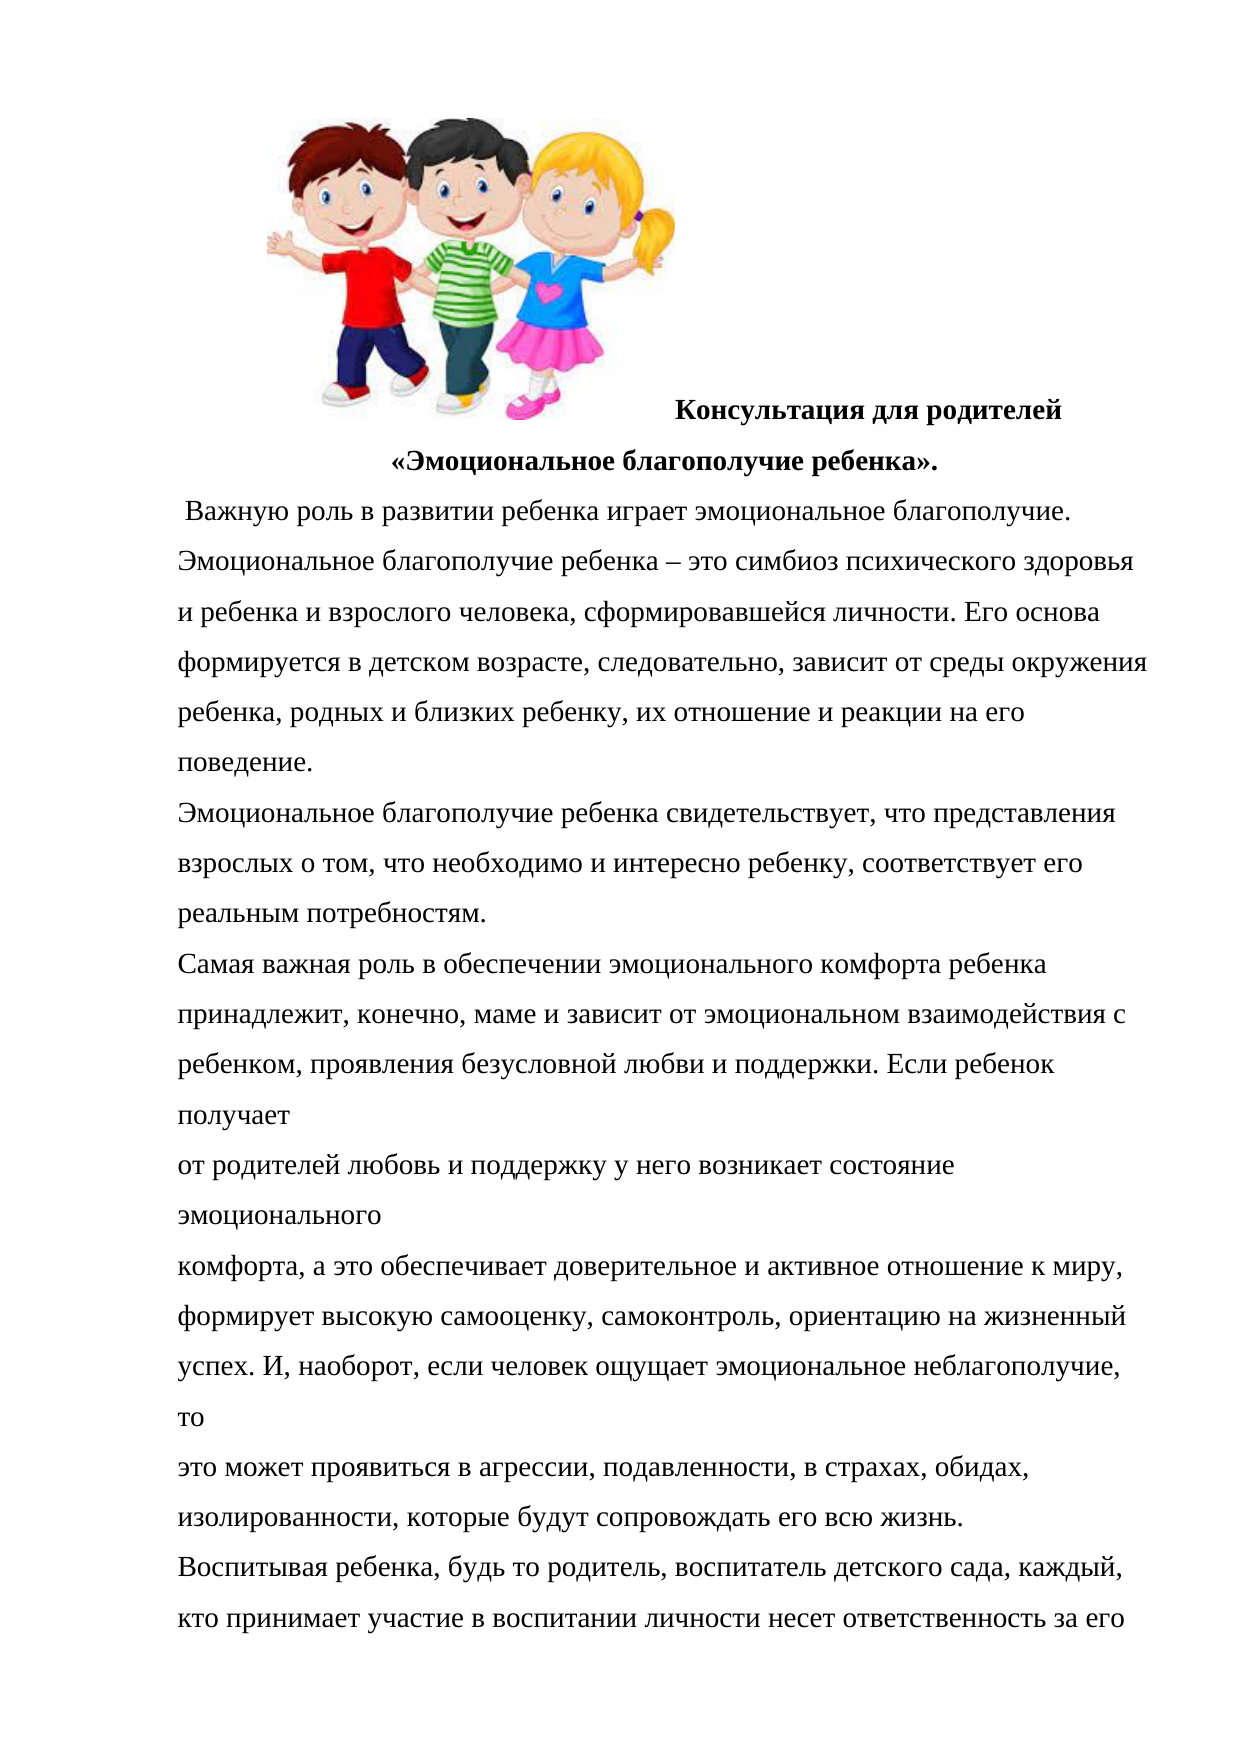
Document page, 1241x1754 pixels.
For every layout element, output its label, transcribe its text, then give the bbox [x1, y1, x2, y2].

picture [266, 118, 675, 420]
text Воспитывая ребенка, будь то родитель, воспитатель детского сада, каждый, [177, 1549, 1152, 1583]
text кто принимает участие в воспитании личности несет ответственность за его [177, 1600, 1152, 1633]
text ребенком, проявления безусловной любви и поддержки. Если ребенок получает [177, 1046, 1152, 1130]
text принадлежит, конечно, маме и зависит от эмоциональном взаимодействия с [177, 996, 1152, 1030]
text от родителей любовь и поддержку у него возникает состояние эмоционального [177, 1147, 1152, 1231]
text ребенка, родных и близких ребенку, их отношение и реакции на его поведение. [177, 694, 1152, 778]
text «Эмоциональное благополучие ребенка». [177, 443, 1152, 476]
text формируется в детском возрасте, следовательно, зависит от среды окружения [177, 644, 1152, 677]
text изолированности, которые будут сопровождать его всю жизнь. [177, 1499, 1152, 1533]
text это может проявиться в агрессии, подавленности, в страхах, обидах, [177, 1449, 1152, 1482]
text Эмоциональное благополучие ребенка свидетельствует, что представления [177, 795, 1152, 828]
text успех. И, наоборот, если человек ощущает эмоциональное неблагополучие, то [177, 1348, 1152, 1432]
text формирует высокую самооценку, самоконтроль, ориентацию на жизненный [177, 1298, 1152, 1332]
text взрослых о том, что необходимо и интересно ребенку, соответствует его [177, 845, 1152, 879]
text Самая важная роль в обеспечении эмоционального комфорта ребенка [177, 946, 1152, 979]
text комфорта, а это обеспечивает доверительное и активное отношение к миру, [177, 1248, 1152, 1281]
text Важную роль в развитии ребенка играет эмоциональное благополучие. Эмоциональное благополучие ребенка – это симбиоз психического здоровья и ребенка и взрослого человека, сформировавшейся личности. Его основа [177, 493, 1152, 627]
text реальным потребностям. [177, 896, 1152, 929]
